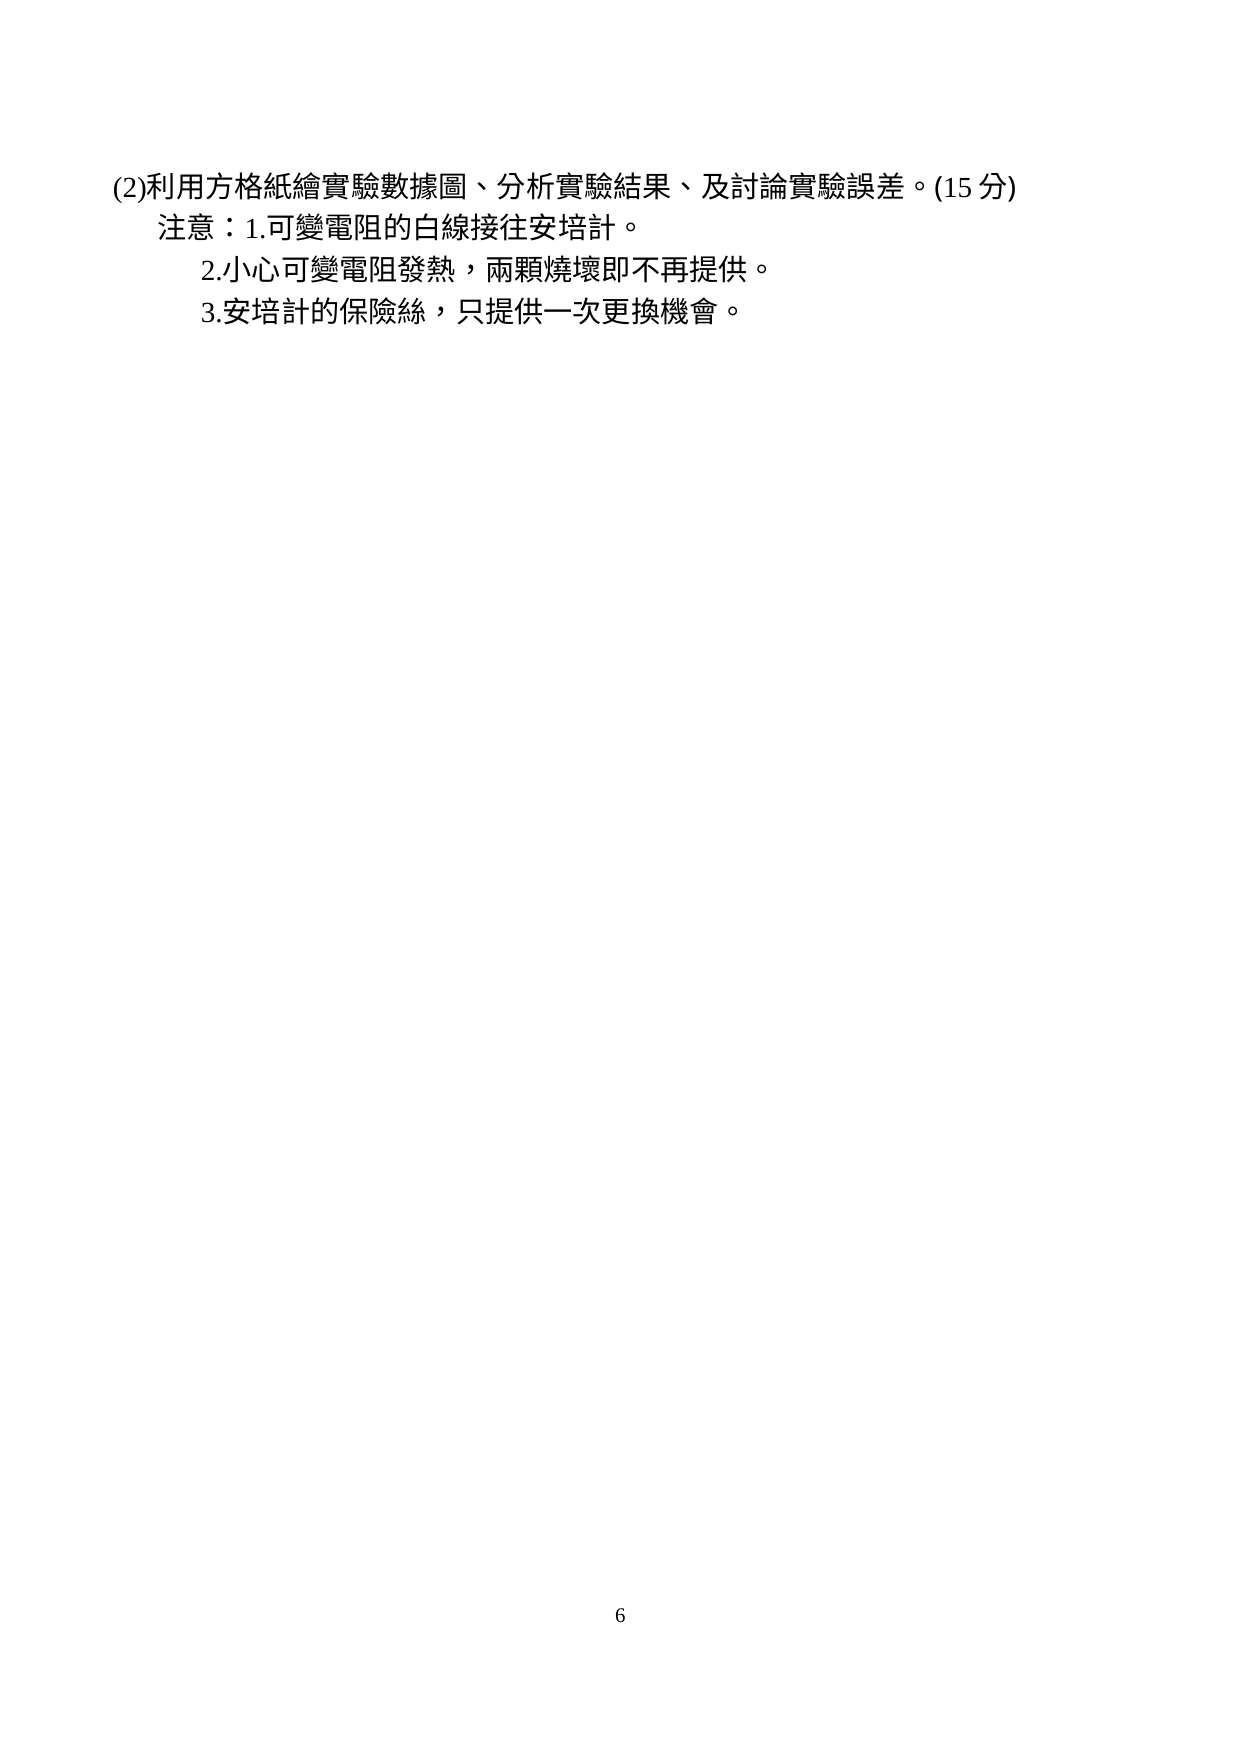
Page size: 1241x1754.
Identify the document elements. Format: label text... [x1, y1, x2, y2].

text (2)利用方格紙繪實驗數據圖、分析實驗結果、及討論實驗誤差。(15分) [113, 164, 1128, 205]
text 3.安培計的保險絲，只提供一次更換機會。 [157, 289, 1128, 330]
text 注意：1.可變電阻的白線接往安培計。 [157, 205, 1128, 247]
text 2.小心可變電阻發熱，兩顆燒壞即不再提供。 [157, 247, 1128, 289]
